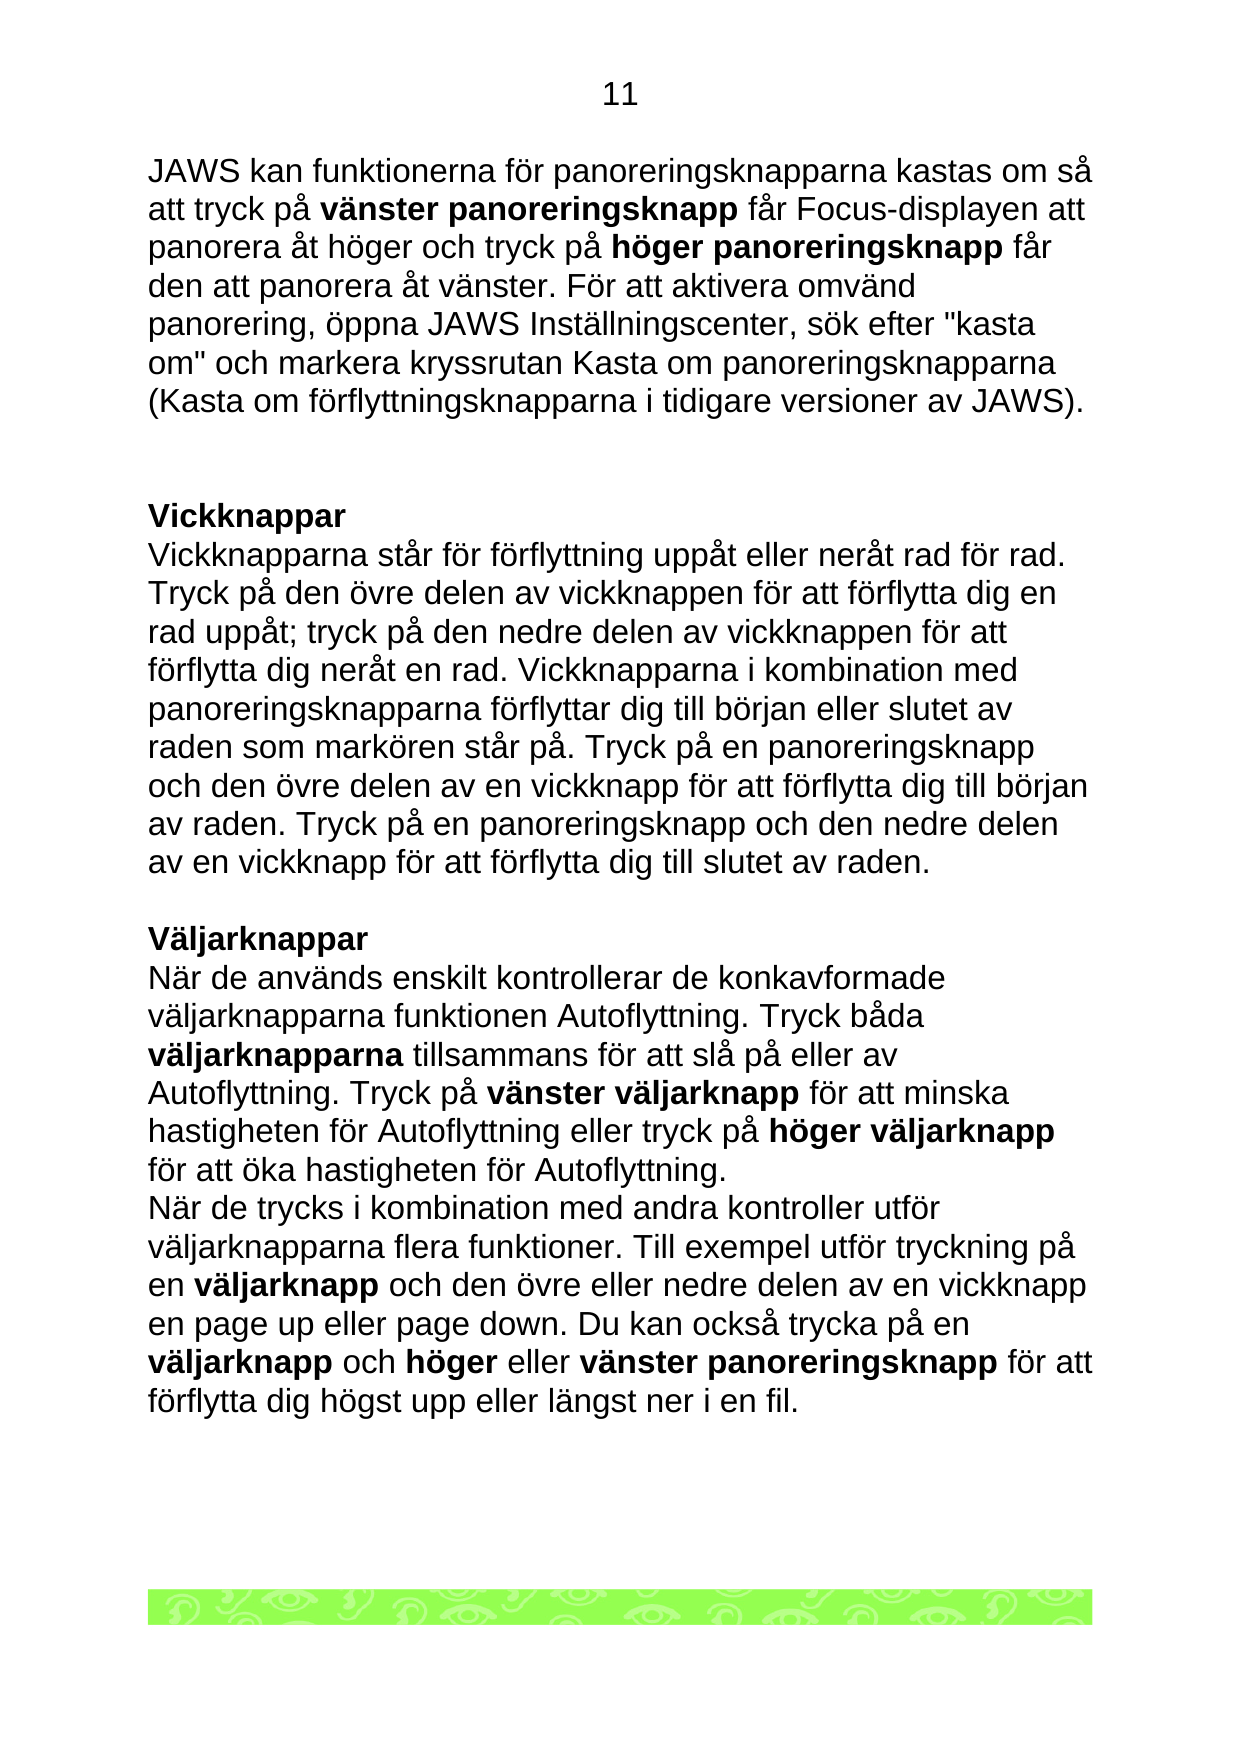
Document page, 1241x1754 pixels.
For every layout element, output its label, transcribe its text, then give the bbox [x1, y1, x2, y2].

text Vickknapparna står för förflyttning uppåt eller neråt rad för rad. Tryck på den övre delen av vickknappen för att förflytta dig en rad uppåt; tryck på den nedre delen av vickknappen för att förflytta dig neråt en rad. Vickknapparna i kombination med panoreringsknapparna förflyttar dig till början eller slutet av raden som markören står på. Tryck på en panoreringsknapp och den övre delen av en vickknapp för att förflytta dig till början av raden. Tryck på en panoreringsknapp och den nedre delen av en vickknapp för att förflytta dig till slutet av raden. [148, 535, 1093, 881]
text När de används enskilt kontrollerar de konkavformade väljarknapparna funktionen Autoflyttning. Tryck båda väljarknapparna tillsammans för att slå på eller av Autoflyttning. Tryck på vänster väljarknapp för att minska hastigheten för Autoflyttning eller tryck på höger väljarknapp för att öka hastigheten för Autoflyttning. [148, 958, 1093, 1188]
subtitle Vickknappar [148, 497, 1093, 535]
picture [147, 1555, 1093, 1657]
subtitle Väljarknappar [148, 919, 1093, 958]
text När de trycks i kombination med andra kontroller utför väljarknapparna flera funktioner. Till exempel utför tryckning på en väljarknapp och den övre eller nedre delen av en vickknapp en page up eller page down. Du kan också trycka på en väljarknapp och höger eller vänster panoreringsknapp för att förflytta dig högst upp eller längst ner i en fil. [148, 1188, 1093, 1419]
